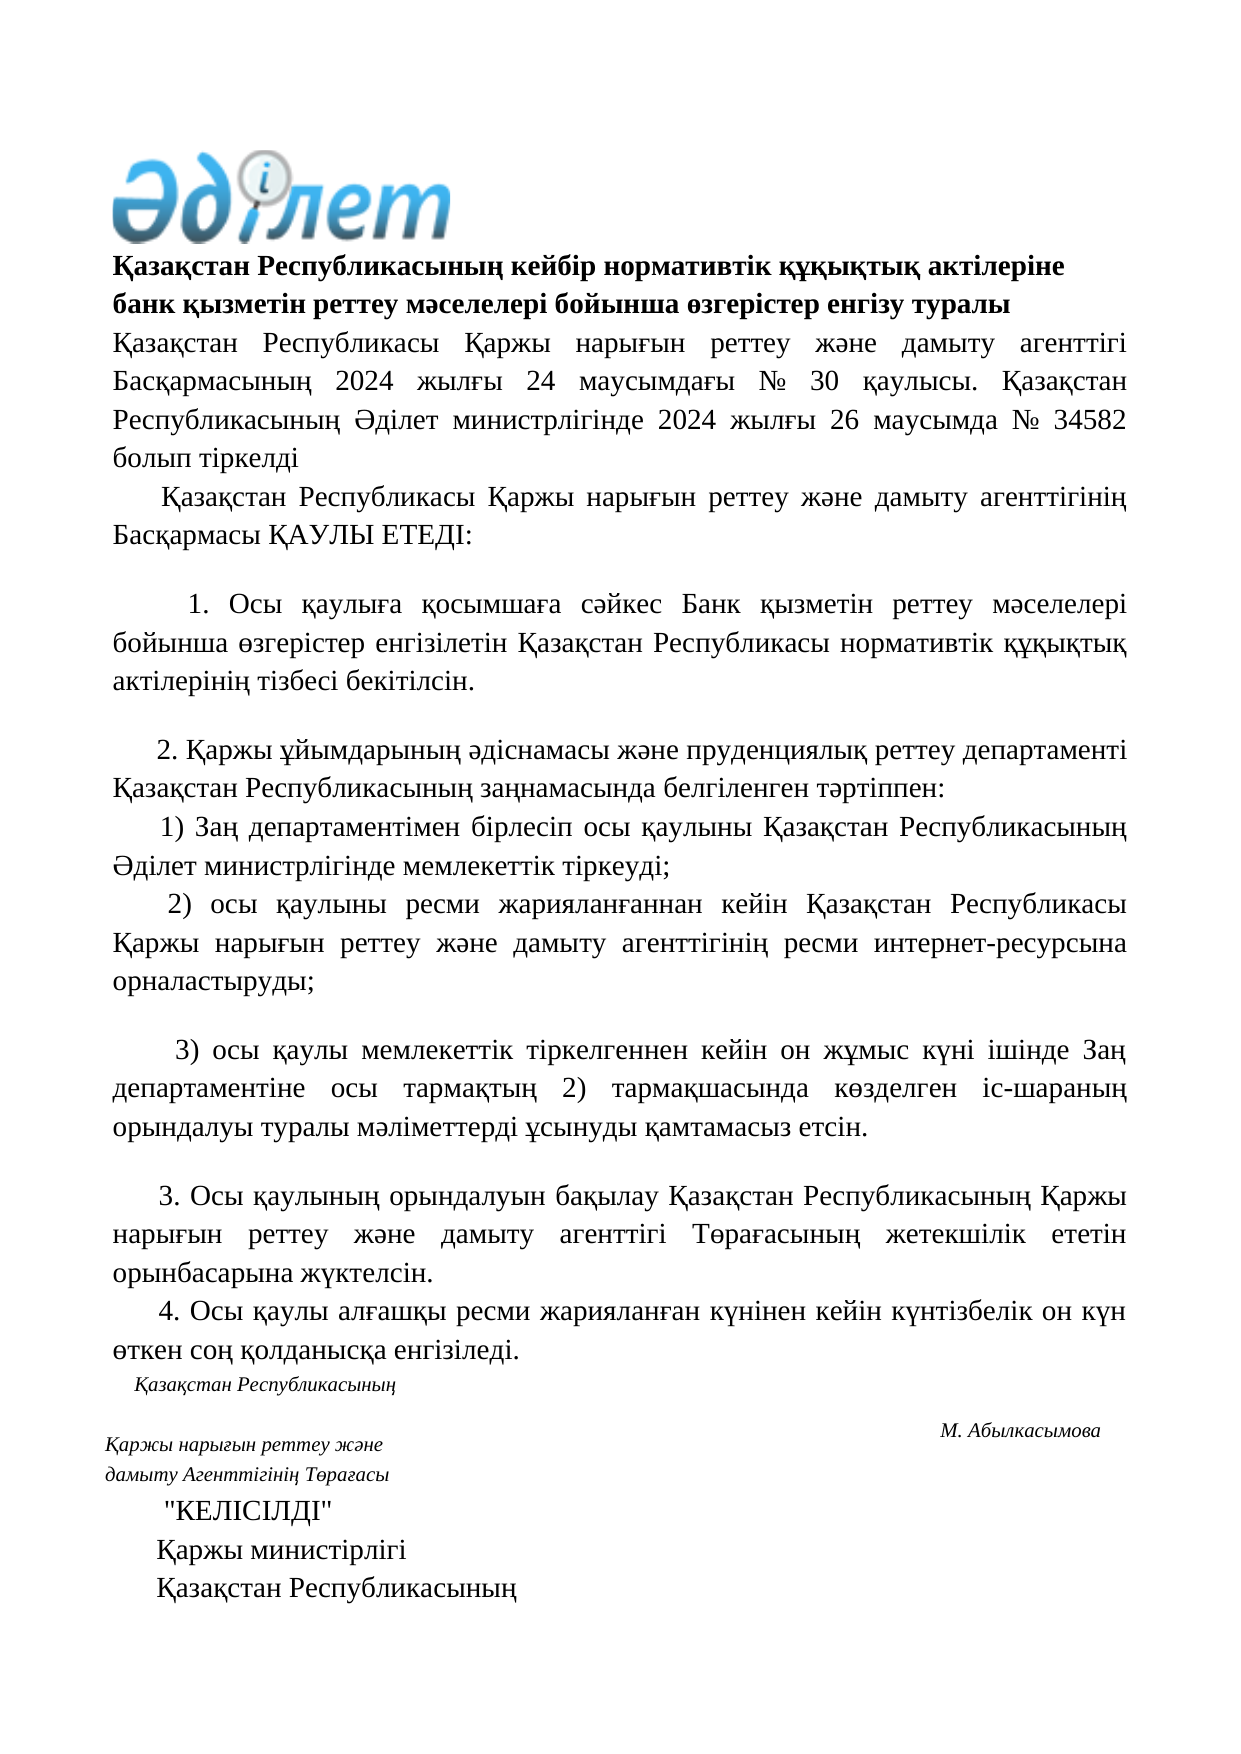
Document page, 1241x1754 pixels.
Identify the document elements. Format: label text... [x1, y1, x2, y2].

text "КЕЛІСІЛДІ" [112, 1493, 1128, 1527]
text Қазақстан Республикасының кейбір нормативтік құқықтық актілеріне банк қызметін реттеу мәселелері бойынша өзгерістер енгізу туралы [112, 248, 1128, 320]
text 2) осы қаулыны ресми жарияланғаннан кейін Қазақстан Республикасы Қаржы нарығын реттеу және дамыту агенттігінің ресми интернет-ресурсына орналастыруды; [112, 886, 1128, 997]
table_header М. Абылкасымова [939, 1371, 1240, 1493]
text 3) осы қаулы мемлекеттік тіркелгеннен кейін он жұмыс күні ішінде Заң департаментіне осы тармақтың 2) тармақшасында көзделген іс-шараның орындалуы туралы мәліметтерді ұсынуды қамтамасыз етсін. [112, 1032, 1128, 1143]
picture [112, 150, 451, 244]
text Қазақстан Республикасының [112, 1570, 1128, 1604]
text 1) Заң департаментімен бірлесіп осы қаулыны Қазақстан Республикасының Әділет министрлігінде мемлекеттік тіркеуді; [112, 809, 1128, 881]
text Қазақстан Республикасы Қаржы нарығын реттеу және дамыту агенттігі Басқармасының 2024 жылғы 24 маусымдағы № 30 қаулысы. Қазақстан Республикасының Әділет министрлігінде 2024 жылғы 26 маусымда № 34582 болып тіркелді [112, 325, 1128, 474]
text 3. Осы қаулының орындалуын бақылау Қазақстан Республикасының Қаржы нарығын реттеу және дамыту агенттігі Төрағасының жетекшілік ететін орынбасарына жүктелсін. [112, 1178, 1128, 1288]
text 4. Осы қаулы алғашқы ресми жарияланған күнінен кейін күнтізбелік он күн өткен соң қолданысқа енгізіледі. [112, 1293, 1128, 1366]
text 1. Осы қаулыға қосымшаға сәйкес Банк қызметін реттеу мәселелері бойынша өзгерістер енгізілетін Қазақстан Республикасы нормативтік құқықтық актілерінің тізбесі бекітілсін. [112, 586, 1128, 697]
text Қаржы министірлігі [112, 1532, 1128, 1565]
table_header Қазақстан Республикасының Қаржы нарығын реттеу және дамыту Агенттігінің Төрағасы [101, 1371, 939, 1493]
text 2. Қаржы ұйымдарының әдіснамасы және пруденциялық реттеу департаменті Қазақстан Республикасының заңнамасында белгіленген тәртіппен: [112, 732, 1128, 804]
text Қазақстан Республикасы Қаржы нарығын реттеу және дамыту агенттігінің Басқармасы ҚАУЛЫ ЕТЕДІ: [112, 479, 1128, 551]
